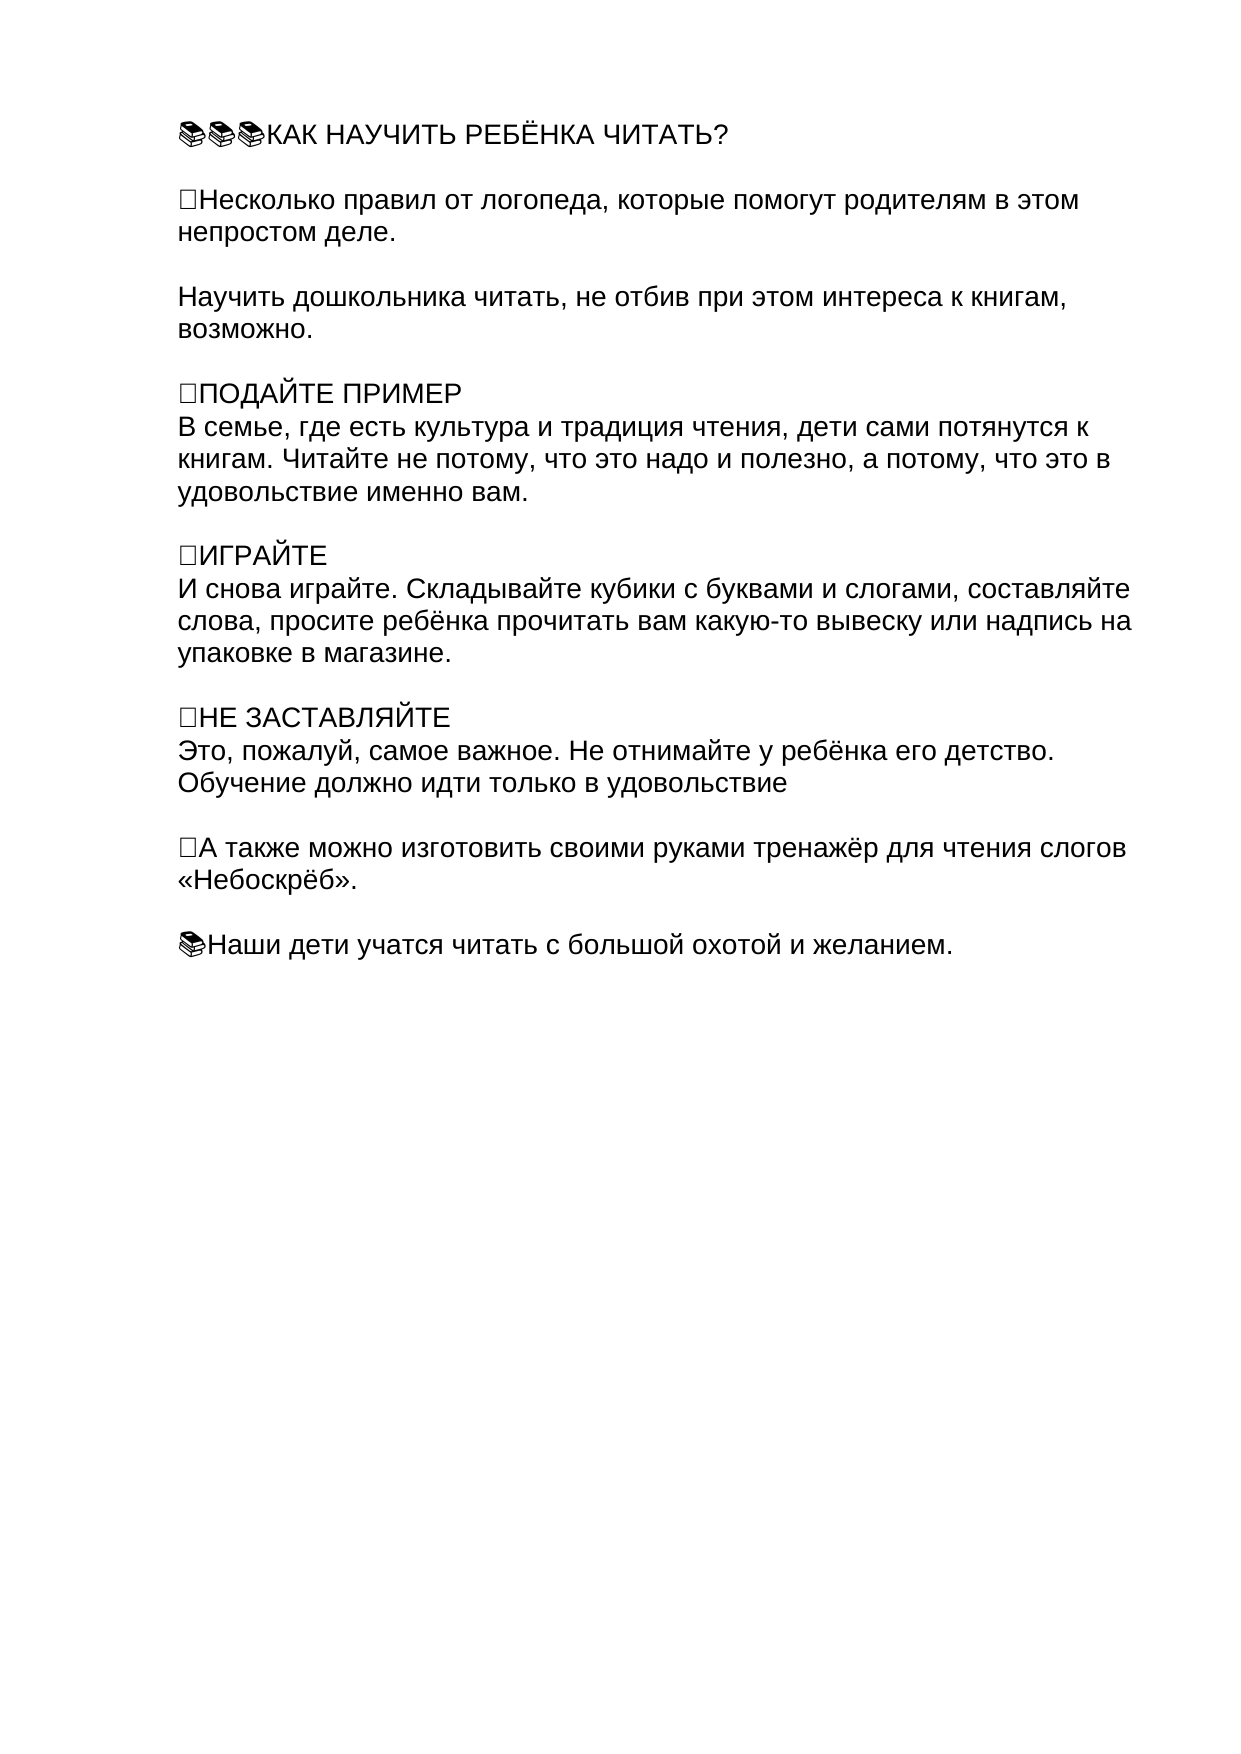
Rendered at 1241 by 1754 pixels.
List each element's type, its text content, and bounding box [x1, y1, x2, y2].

text ✅ИГРАЙТЕ [177, 539, 1152, 572]
text Это, пожалуй, самое важное. Не отнимайте у ребёнка его детство. Обучение должно идти только в удовольствие [177, 734, 1152, 798]
text И снова играйте. Складывайте кубики с буквами и слогами, составляйте слова, просите ребёнка прочитать вам какую-то вывеску или надпись на упаковке в магазине. [177, 572, 1152, 669]
text Научить дошкольника читать, не отбив при этом интереса к книгам, возможно. [177, 280, 1152, 345]
text ✅ПОДАЙТЕ ПРИМЕР [177, 377, 1152, 410]
text В семье, где есть культура и традиция чтения, дети сами потянутся к книгам. Читайте не потому, что это надо и полезно, а потому, что это в удовольствие именно вам. [177, 410, 1152, 507]
text ✅А также можно изготовить своими руками тренажёр для чтения слогов «Небоскрёб». [177, 831, 1152, 896]
text ✅Несколько правил от логопеда, которые помогут родителям в этом непростом деле. [177, 183, 1152, 248]
text ✅НЕ ЗАСТАВЛЯЙТЕ [177, 701, 1152, 734]
text 📚Наши дети учатся читать с большой охотой и желанием. [177, 928, 1152, 960]
text 📚📚📚КАК НАУЧИТЬ РЕБЁНКА ЧИТАТЬ? [177, 118, 1152, 151]
